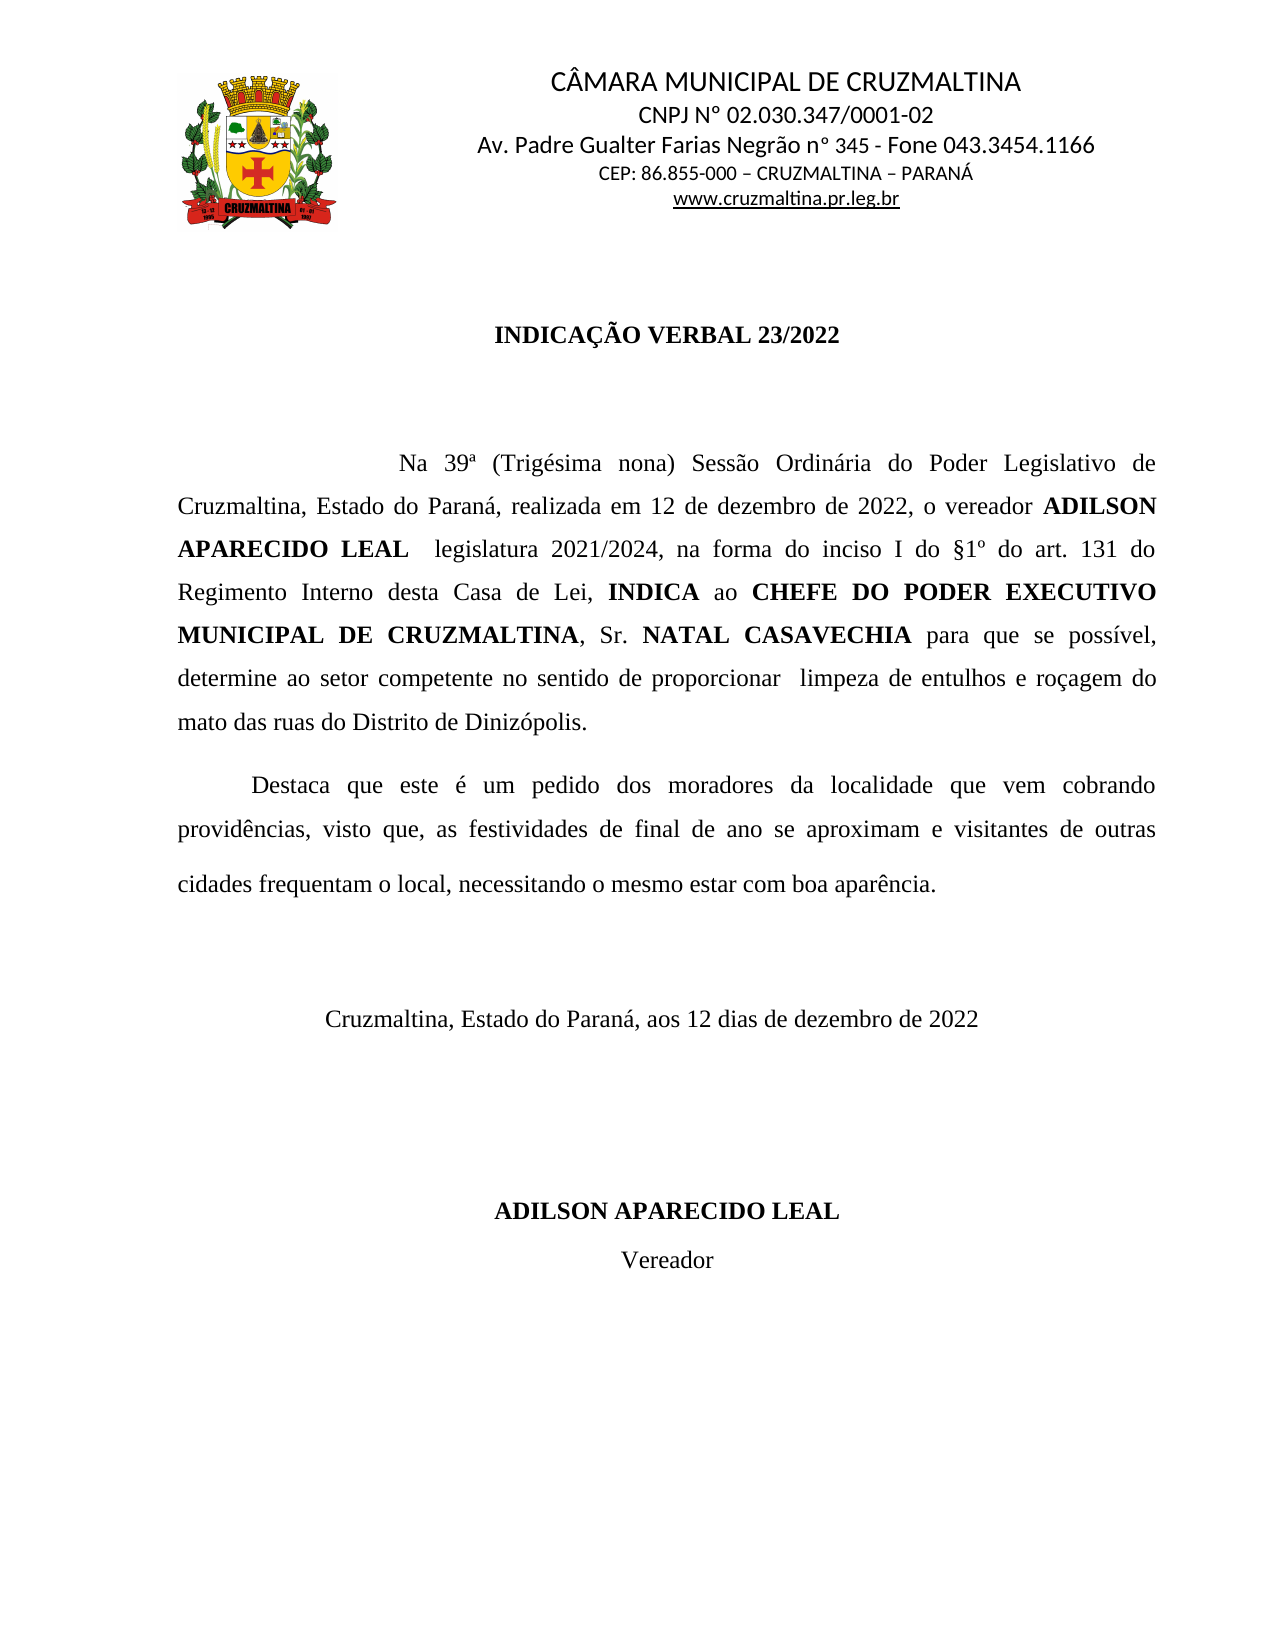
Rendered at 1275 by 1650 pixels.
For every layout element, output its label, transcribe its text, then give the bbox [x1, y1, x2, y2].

text ADILSON APARECIDO LEAL [177, 1196, 1157, 1224]
text Vereador [177, 1245, 1157, 1274]
text Cruzmaltina, Estado do Paraná, aos 12 dias de dezembro de 2022 [177, 1004, 1157, 1033]
text INDICAÇÃO VERBAL 23/2022 [177, 320, 1157, 349]
text Destaca que este é um pedido dos moradores da localidade que vem cobrando providências, visto que, as festividades de final de ano se aproximam e visitantes de outras cidades frequentam o local, necessitando o mesmo estar com boa aparência. [177, 771, 1157, 900]
text Na 39ª (Trigésima nona) Sessão Ordinária do Poder Legislativo de Cruzmaltina, Estado do Paraná, realizada em 12 de dezembro de 2022, o vereador ADILSON APARECIDO LEAL legislatura 2021/2024, na forma do inciso I do §1º do art. 131 do Regimento Interno desta Casa de Lei, INDICA ao CHEFE DO PODER EXECUTIVO MUNICIPAL DE CRUZMALTINA, Sr. NATAL CASAVECHIA para que se possível, determine ao setor competente no sentido de proporcionar limpeza de entulhos e roçagem do mato das ruas do Distrito de Dinizópolis. [177, 448, 1157, 735]
picture [177, 73, 339, 232]
